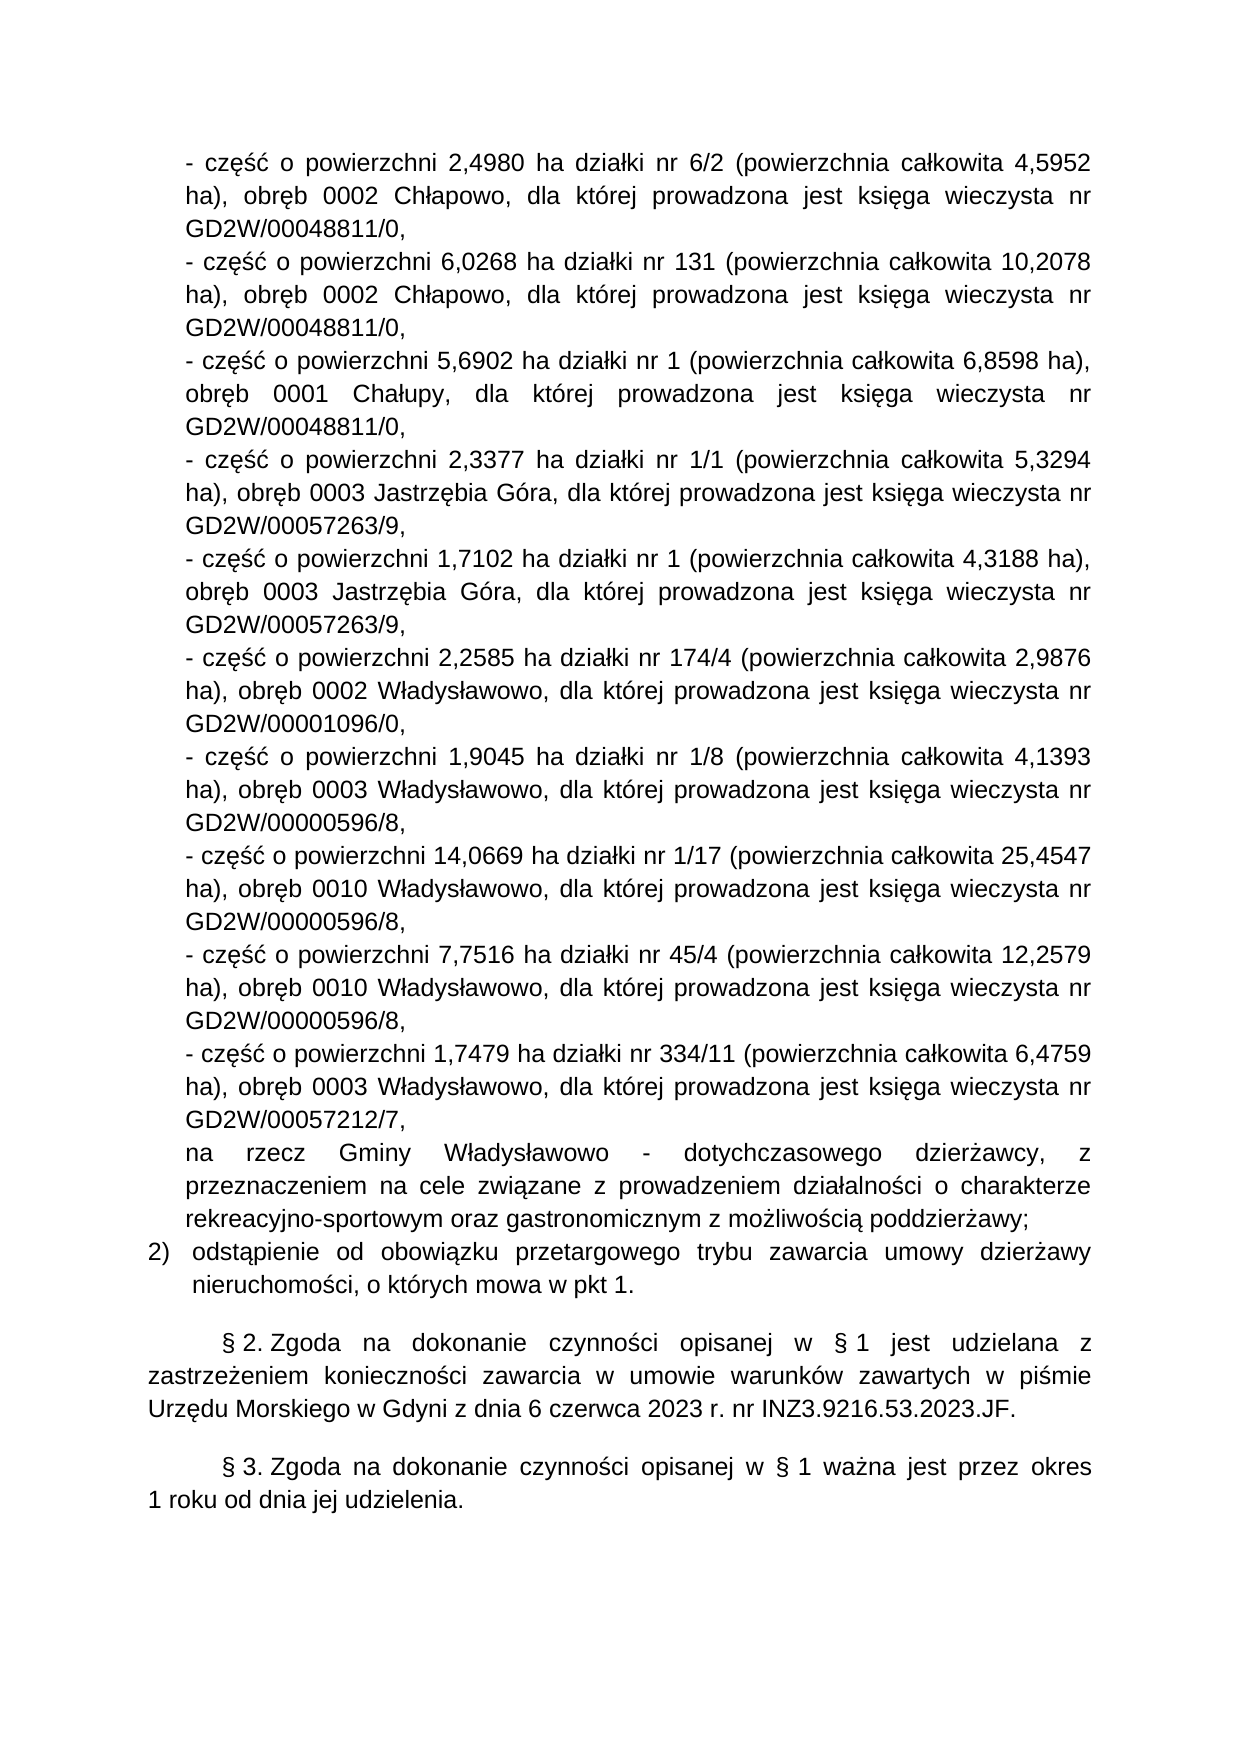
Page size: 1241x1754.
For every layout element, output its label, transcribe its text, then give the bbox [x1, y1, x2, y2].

text - część o powierzchni 1,9045 ha działki nr 1/8 (powierzchnia całkowita 4,1393 ha), obręb 0003 Władysławowo, dla której prowadzona jest księga wieczysta nr GD2W/00000596/8, [185, 742, 1093, 837]
text - część o powierzchni 1,7479 ha działki nr 334/11 (powierzchnia całkowita 6,4759 ha), obręb 0003 Władysławowo, dla której prowadzona jest księga wieczysta nr GD2W/00057212/7, [185, 1039, 1093, 1134]
list odstąpienie od obowiązku przetargowego trybu zawarcia umowy dzierżawy nieruchomości, o których mowa w pkt 1. [148, 1237, 1093, 1299]
text - część o powierzchni 2,2585 ha działki nr 174/4 (powierzchnia całkowita 2,9876 ha), obręb 0002 Władysławowo, dla której prowadzona jest księga wieczysta nr GD2W/00001096/0, [185, 643, 1093, 738]
text - część o powierzchni 2,3377 ha działki nr 1/1 (powierzchnia całkowita 5,3294 ha), obręb 0003 Jastrzębia Góra, dla której prowadzona jest księga wieczysta nr GD2W/00057263/9, [185, 445, 1093, 539]
text na rzecz Gminy Władysławowo - dotychczasowego dzierżawcy, z przeznaczeniem na cele związane z prowadzeniem działalności o charakterze rekreacyjno-sportowym oraz gastronomicznym z możliwością poddzierżawy; [185, 1138, 1093, 1233]
text - część o powierzchni 6,0268 ha działki nr 131 (powierzchnia całkowita 10,2078 ha), obręb 0002 Chłapowo, dla której prowadzona jest księga wieczysta nr GD2W/00048811/0, [185, 247, 1093, 341]
text § 2. Zgoda na dokonanie czynności opisanej w § 1 jest udzielana z zastrzeżeniem konieczności zawarcia w umowie warunków zawartych w piśmie Urzędu Morskiego w Gdyni z dnia 6 czerwca 2023 r. nr INZ3.9216.53.2023.JF. [148, 1328, 1093, 1423]
text - część o powierzchni 5,6902 ha działki nr 1 (powierzchnia całkowita 6,8598 ha), obręb 0001 Chałupy, dla której prowadzona jest księga wieczysta nr GD2W/00048811/0, [185, 346, 1093, 441]
text - część o powierzchni 1,7102 ha działki nr 1 (powierzchnia całkowita 4,3188 ha), obręb 0003 Jastrzębia Góra, dla której prowadzona jest księga wieczysta nr GD2W/00057263/9, [185, 544, 1093, 639]
text § 3. Zgoda na dokonanie czynności opisanej w § 1 ważna jest przez okres 1 roku od dnia jej udzielenia. [148, 1452, 1093, 1514]
text - część o powierzchni 14,0669 ha działki nr 1/17 (powierzchnia całkowita 25,4547 ha), obręb 0010 Władysławowo, dla której prowadzona jest księga wieczysta nr GD2W/00000596/8, [185, 841, 1093, 936]
text - część o powierzchni 2,4980 ha działki nr 6/2 (powierzchnia całkowita 4,5952 ha), obręb 0002 Chłapowo, dla której prowadzona jest księga wieczysta nr GD2W/00048811/0, [185, 148, 1093, 242]
text - część o powierzchni 7,7516 ha działki nr 45/4 (powierzchnia całkowita 12,2579 ha), obręb 0010 Władysławowo, dla której prowadzona jest księga wieczysta nr GD2W/00000596/8, [185, 940, 1093, 1035]
